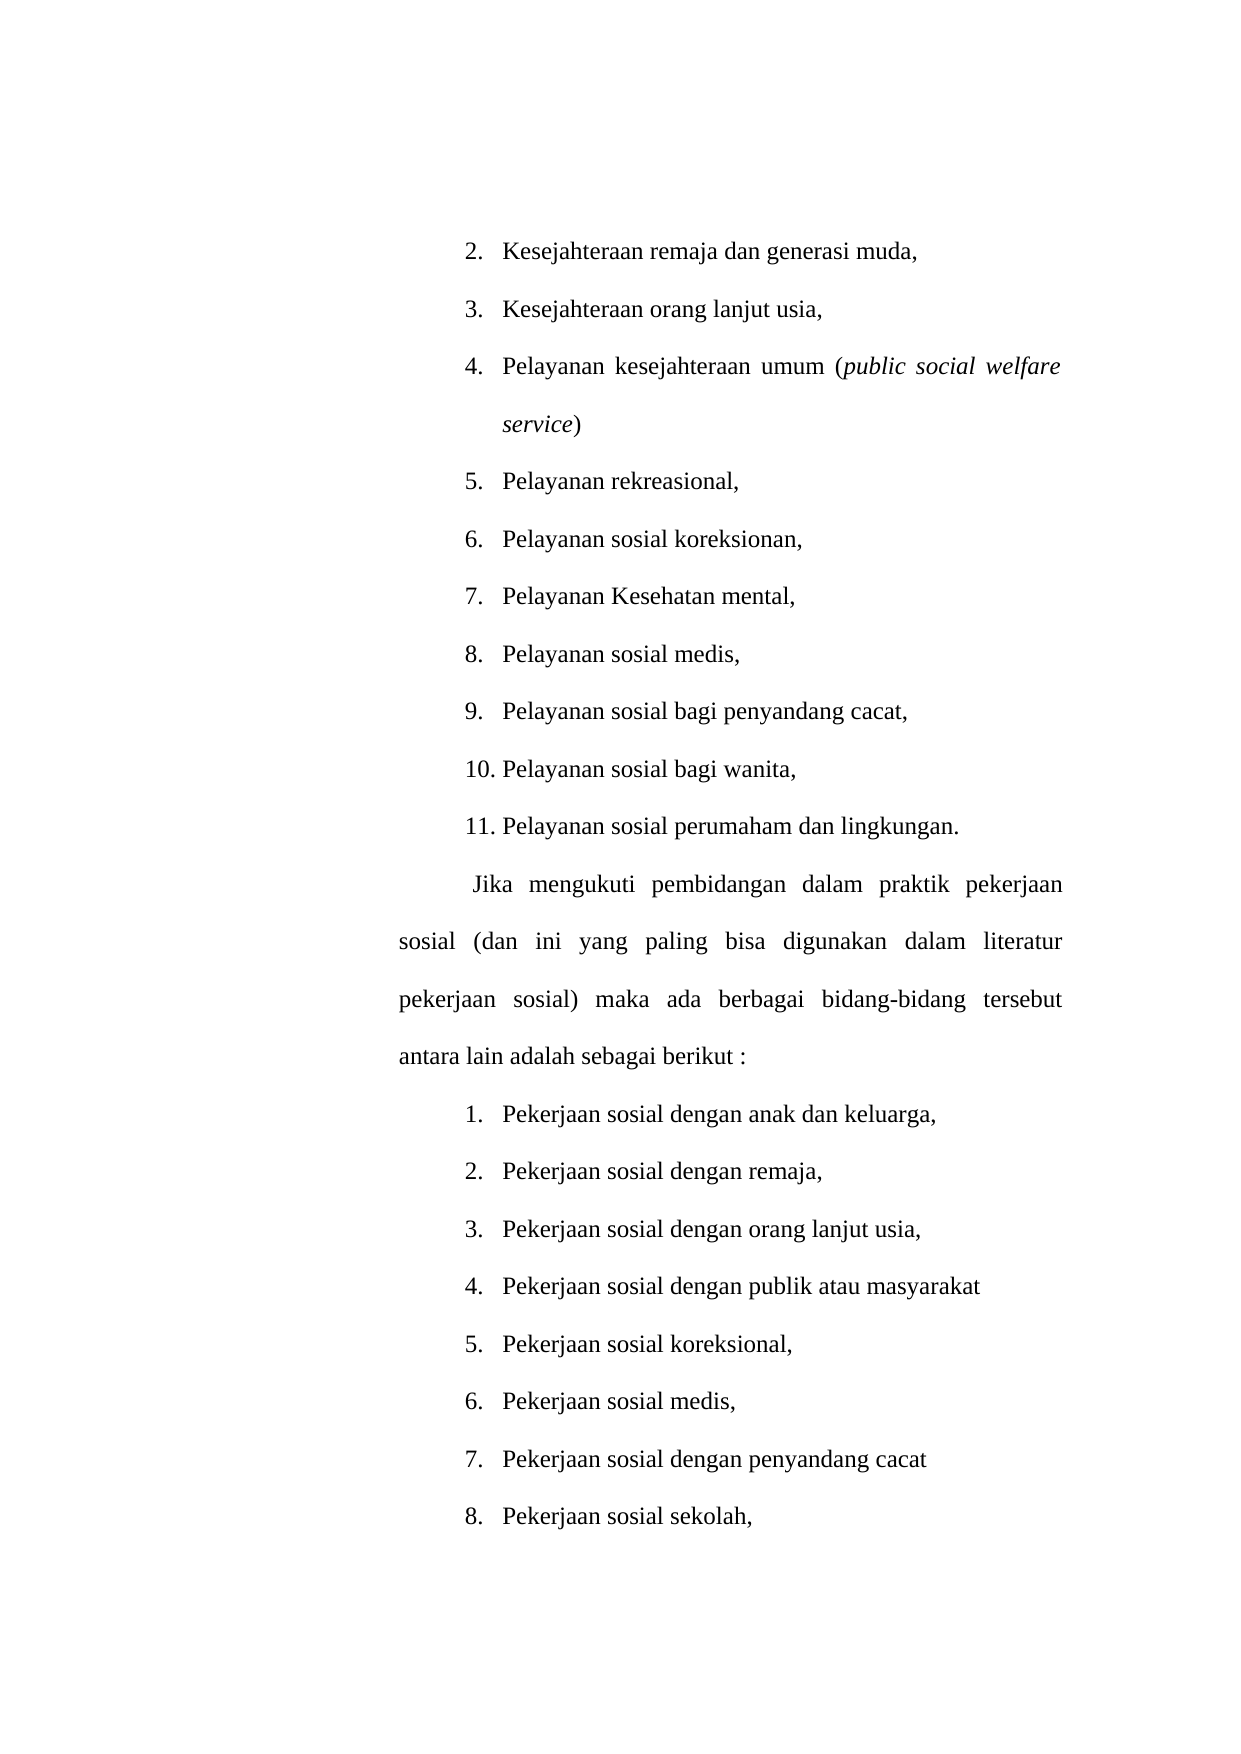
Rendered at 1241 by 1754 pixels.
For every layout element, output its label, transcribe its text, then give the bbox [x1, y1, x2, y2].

list Kesejahteraan remaja dan generasi muda, [464, 236, 1063, 265]
list Pekerjaan sosial koreksional, [464, 1329, 1063, 1357]
list Pekerjaan sosial dengan publik atau masyarakat [464, 1271, 1063, 1300]
list Pelayanan sosial koreksionan, [464, 524, 1063, 552]
list Pelayanan Kesehatan mental, [464, 581, 1063, 610]
list Pekerjaan sosial medis, [464, 1386, 1063, 1415]
list Kesejahteraan orang lanjut usia, [464, 294, 1063, 322]
text Jika mengukuti pembidangan dalam praktik pekerjaan sosial (dan ini yang paling bisa digunakan dalam literatur pekerjaan sosial) maka ada berbagai bidang-bidang tersebut antara lain adalah sebagai berikut : [399, 869, 1063, 1070]
list Pekerjaan sosial dengan penyandang cacat [464, 1444, 1063, 1472]
list Pekerjaan sosial sekolah, [464, 1501, 1063, 1530]
list Pelayanan sosial medis, [464, 639, 1063, 667]
list Pelayanan sosial bagi wanita, [464, 754, 1063, 782]
list Pekerjaan sosial dengan remaja, [464, 1156, 1063, 1185]
list Pekerjaan sosial dengan orang lanjut usia, [464, 1214, 1063, 1242]
list Pelayanan sosial perumaham dan lingkungan. [464, 811, 1063, 840]
list Pekerjaan sosial dengan anak dan keluarga, [464, 1099, 1063, 1127]
list Pelayanan sosial bagi penyandang cacat, [464, 696, 1063, 725]
list Pelayanan kesejahteraan umum (public social welfare service) [464, 351, 1063, 437]
list Pelayanan rekreasional, [464, 466, 1063, 495]
